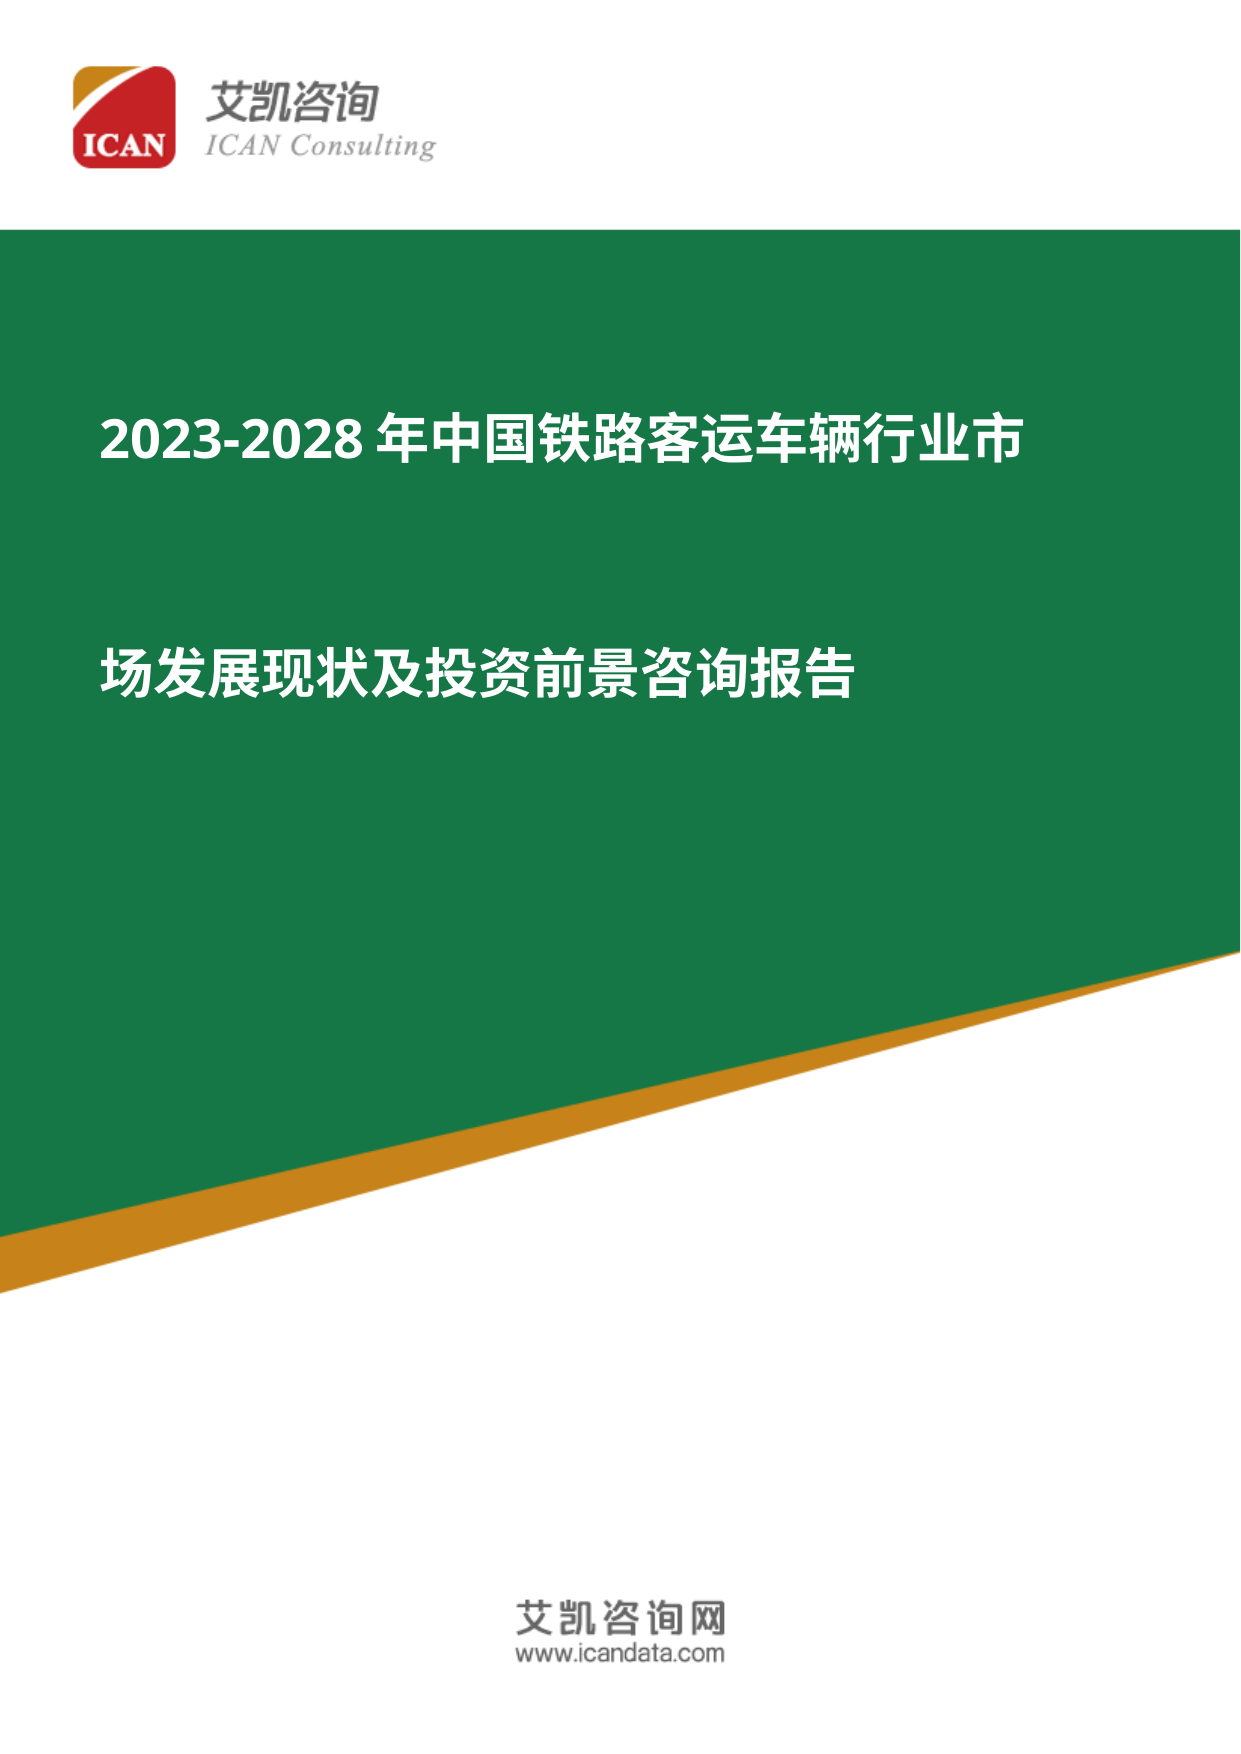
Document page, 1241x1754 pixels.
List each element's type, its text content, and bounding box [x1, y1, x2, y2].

subtitle 2023-2028年中国铁路客运车辆行业市场发展现状及投资前景咨询报告 [99, 386, 1053, 718]
picture [0, 5, 1241, 1754]
